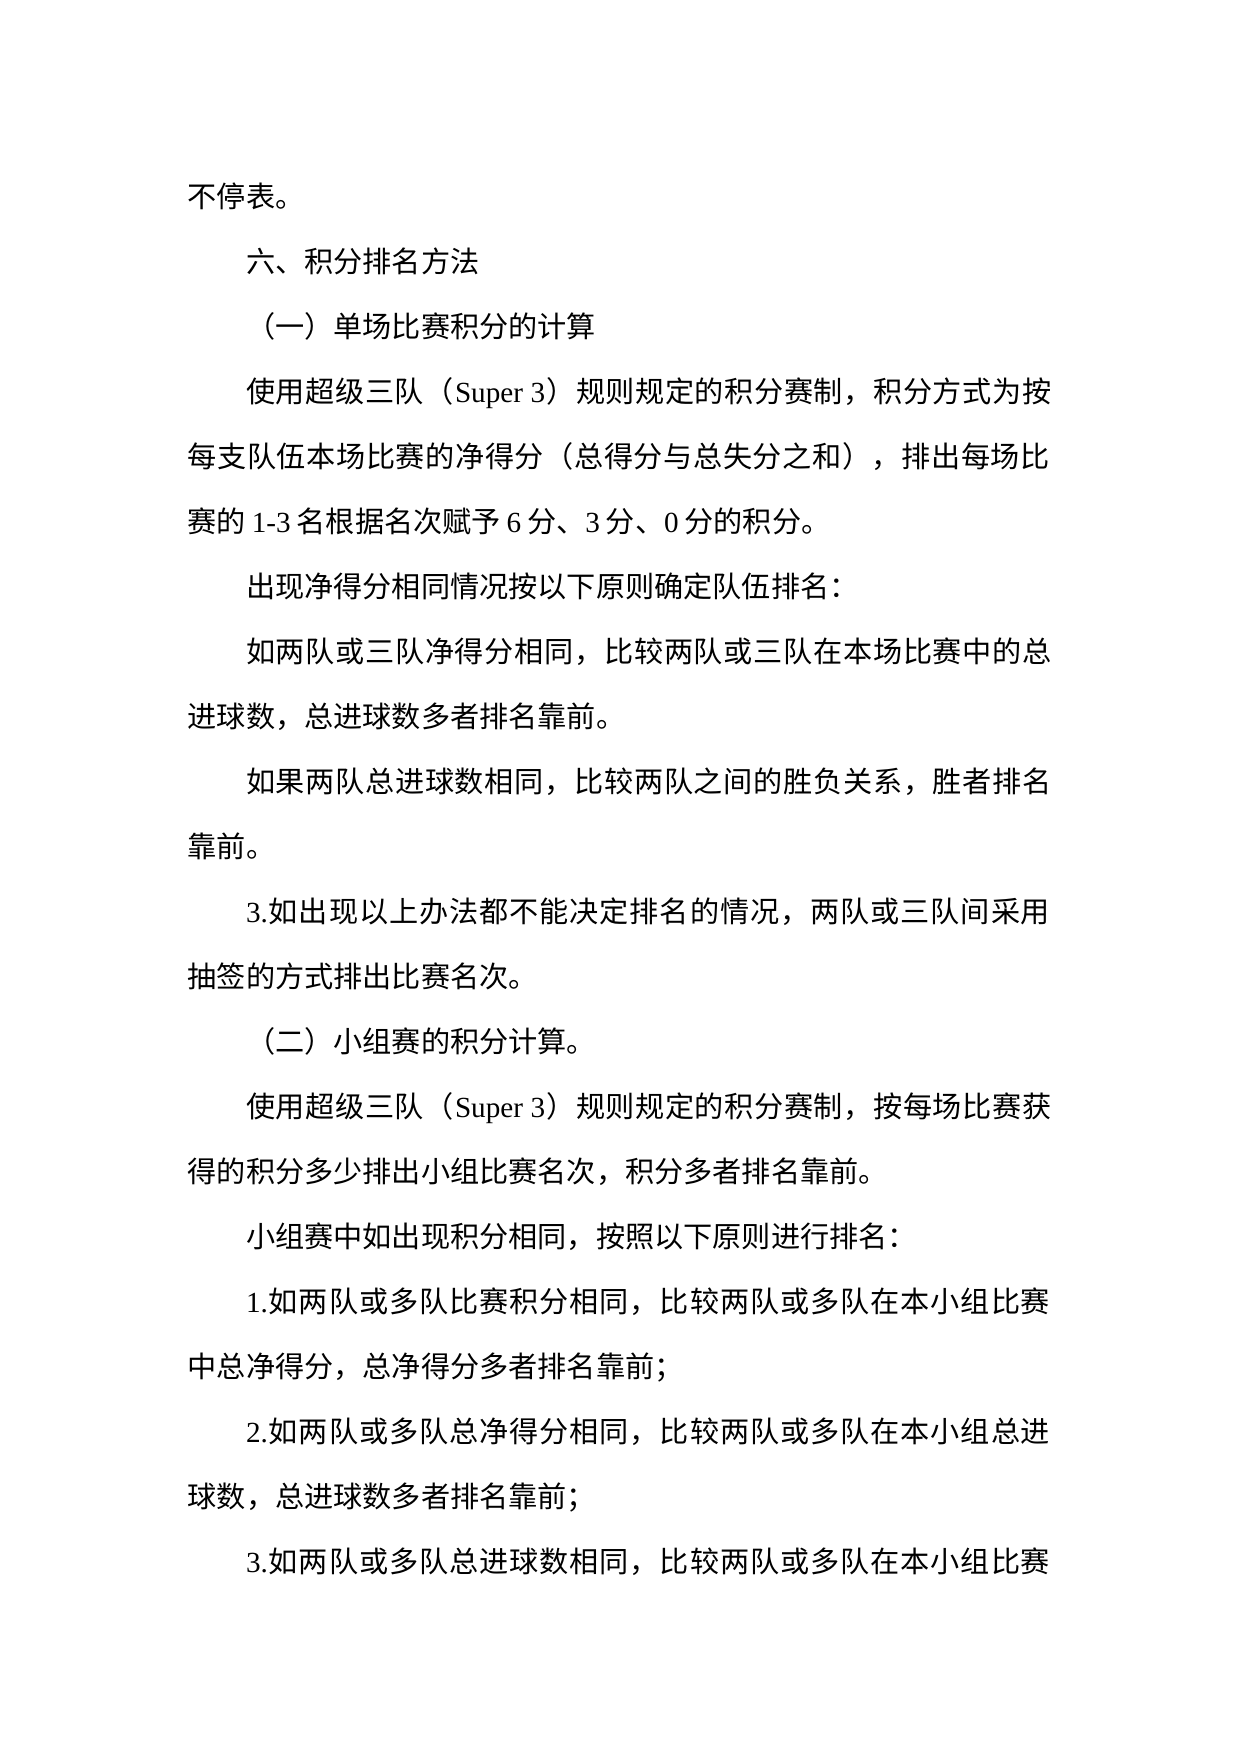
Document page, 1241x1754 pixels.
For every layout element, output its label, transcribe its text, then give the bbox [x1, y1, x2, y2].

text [187, 162, 1053, 227]
text 如果两队总进球数相同，比较两队之间的胜负关系，胜者排名靠前。 [187, 747, 1053, 877]
text 如两队或三队净得分相同，比较两队或三队在本场比赛中的总进球数，总进球数多者排名靠前。 [187, 617, 1053, 747]
text 小组赛中如出现积分相同，按照以下原则进行排名： [187, 1202, 1053, 1267]
text 出现净得分相同情况按以下原则确定队伍排名： [187, 552, 1053, 617]
text 1.如两队或多队比赛积分相同，比较两队或多队在本小组比赛中总净得分，总净得分多者排名靠前； [187, 1267, 1053, 1397]
text （一）单场比赛积分的计算 [187, 292, 1053, 357]
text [187, 1527, 1053, 1592]
text 六、积分排名方法 [187, 227, 1053, 292]
text （二）小组赛的积分计算。 [187, 1007, 1053, 1072]
text 使用超级三队（Super 3）规则规定的积分赛制，按每场比赛获得的积分多少排出小组比赛名次，积分多者排名靠前。 [187, 1072, 1053, 1202]
text 3.如出现以上办法都不能决定排名的情况，两队或三队间采用抽签的方式排出比赛名次。 [187, 877, 1053, 1007]
text 使用超级三队（Super 3）规则规定的积分赛制，积分方式为按每支队伍本场比赛的净得分（总得分与总失分之和），排出每场比赛的1-3名根据名次赋予6分、3分、0分的积分。 [187, 357, 1053, 552]
text 2.如两队或多队总净得分相同，比较两队或多队在本小组总进球数，总进球数多者排名靠前； [187, 1397, 1053, 1527]
